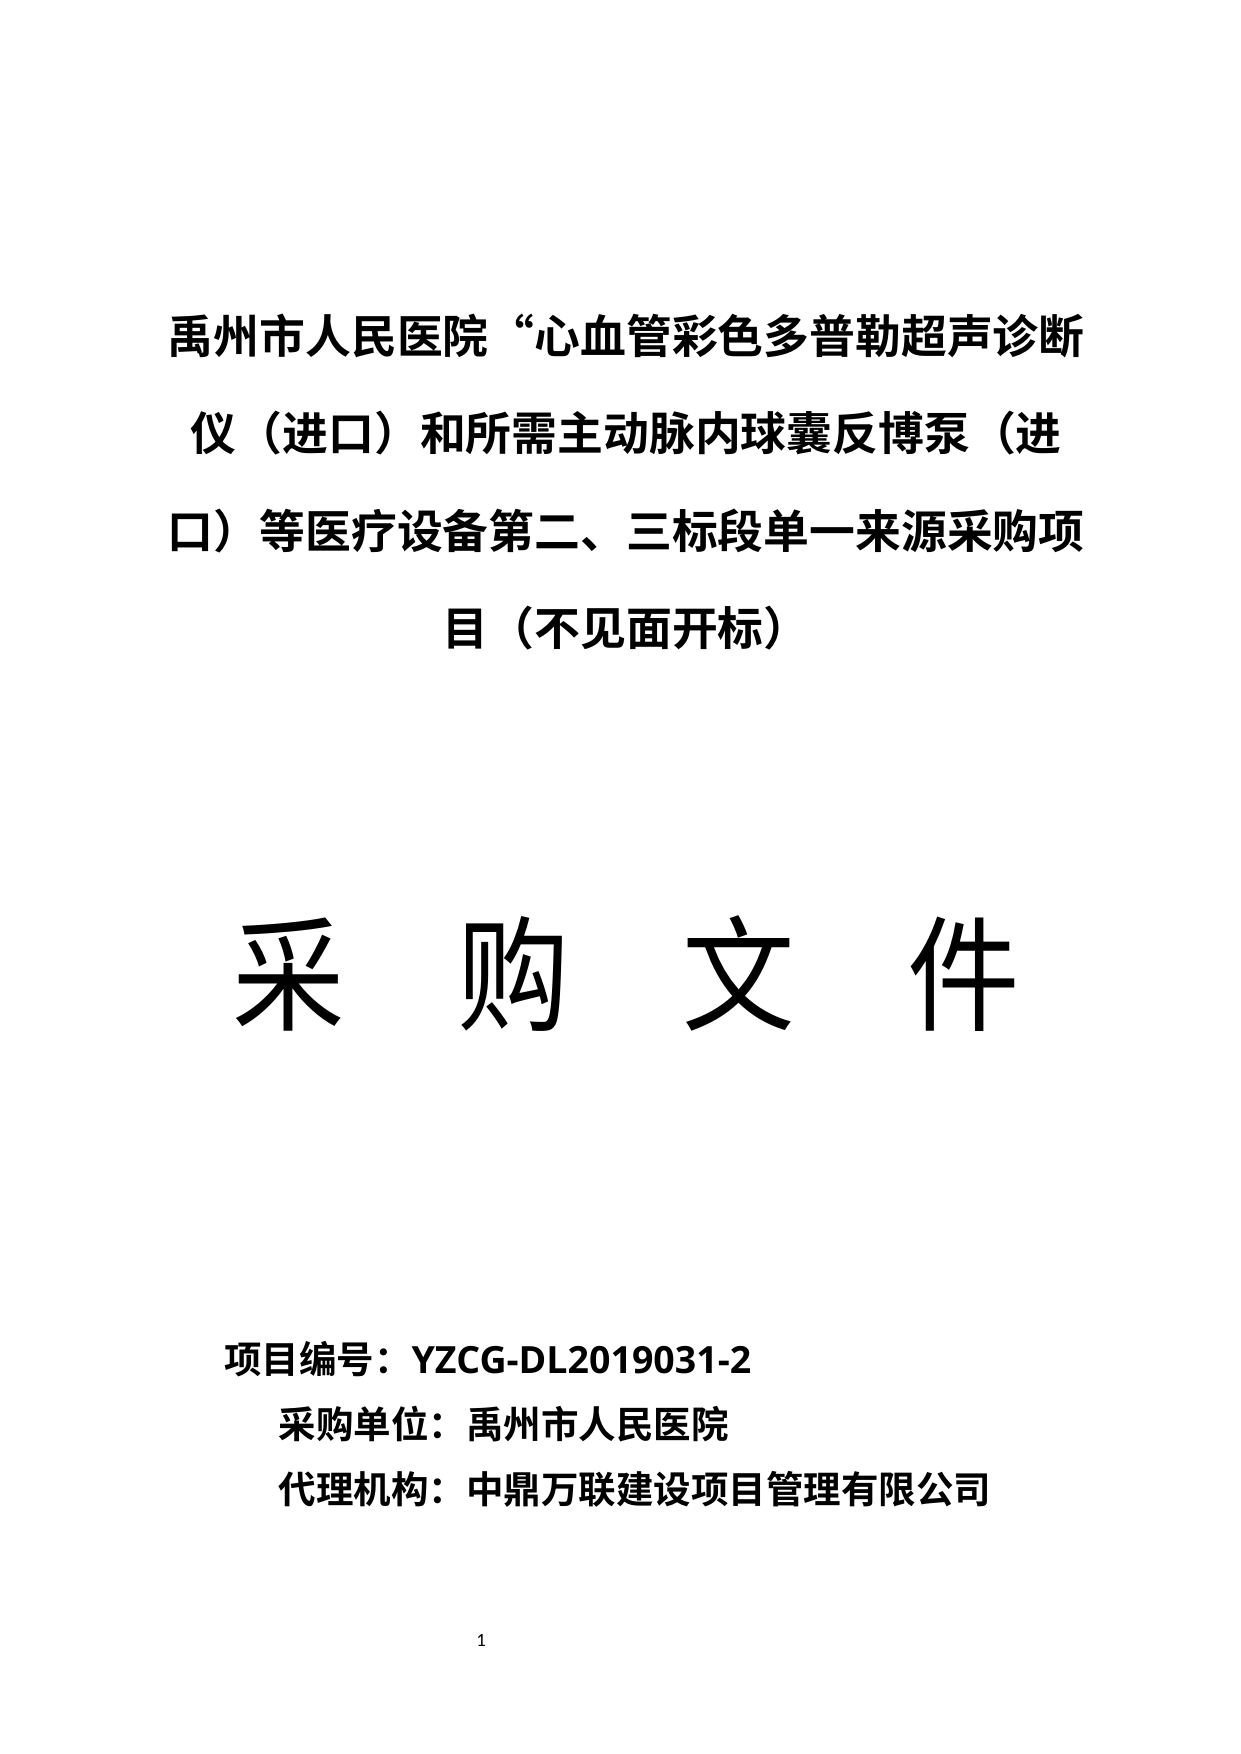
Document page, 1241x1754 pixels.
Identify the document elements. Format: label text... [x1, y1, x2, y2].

text 采购单位：禹州市人民医院 [165, 1389, 1087, 1454]
text 采 购 文 件 [165, 869, 1087, 1064]
text 代理机构：中鼎万联建设项目管理有限公司 [165, 1454, 1087, 1519]
text 禹州市人民医院“心血管彩色多普勒超声诊断仪（进口）和所需主动脉内球囊反博泵（进口）等医疗设备第二、三标段单一来源采购项目（不见面开标） [165, 284, 1087, 674]
text 项目编号：YZCG-DL2019031-2 [165, 1324, 1087, 1389]
